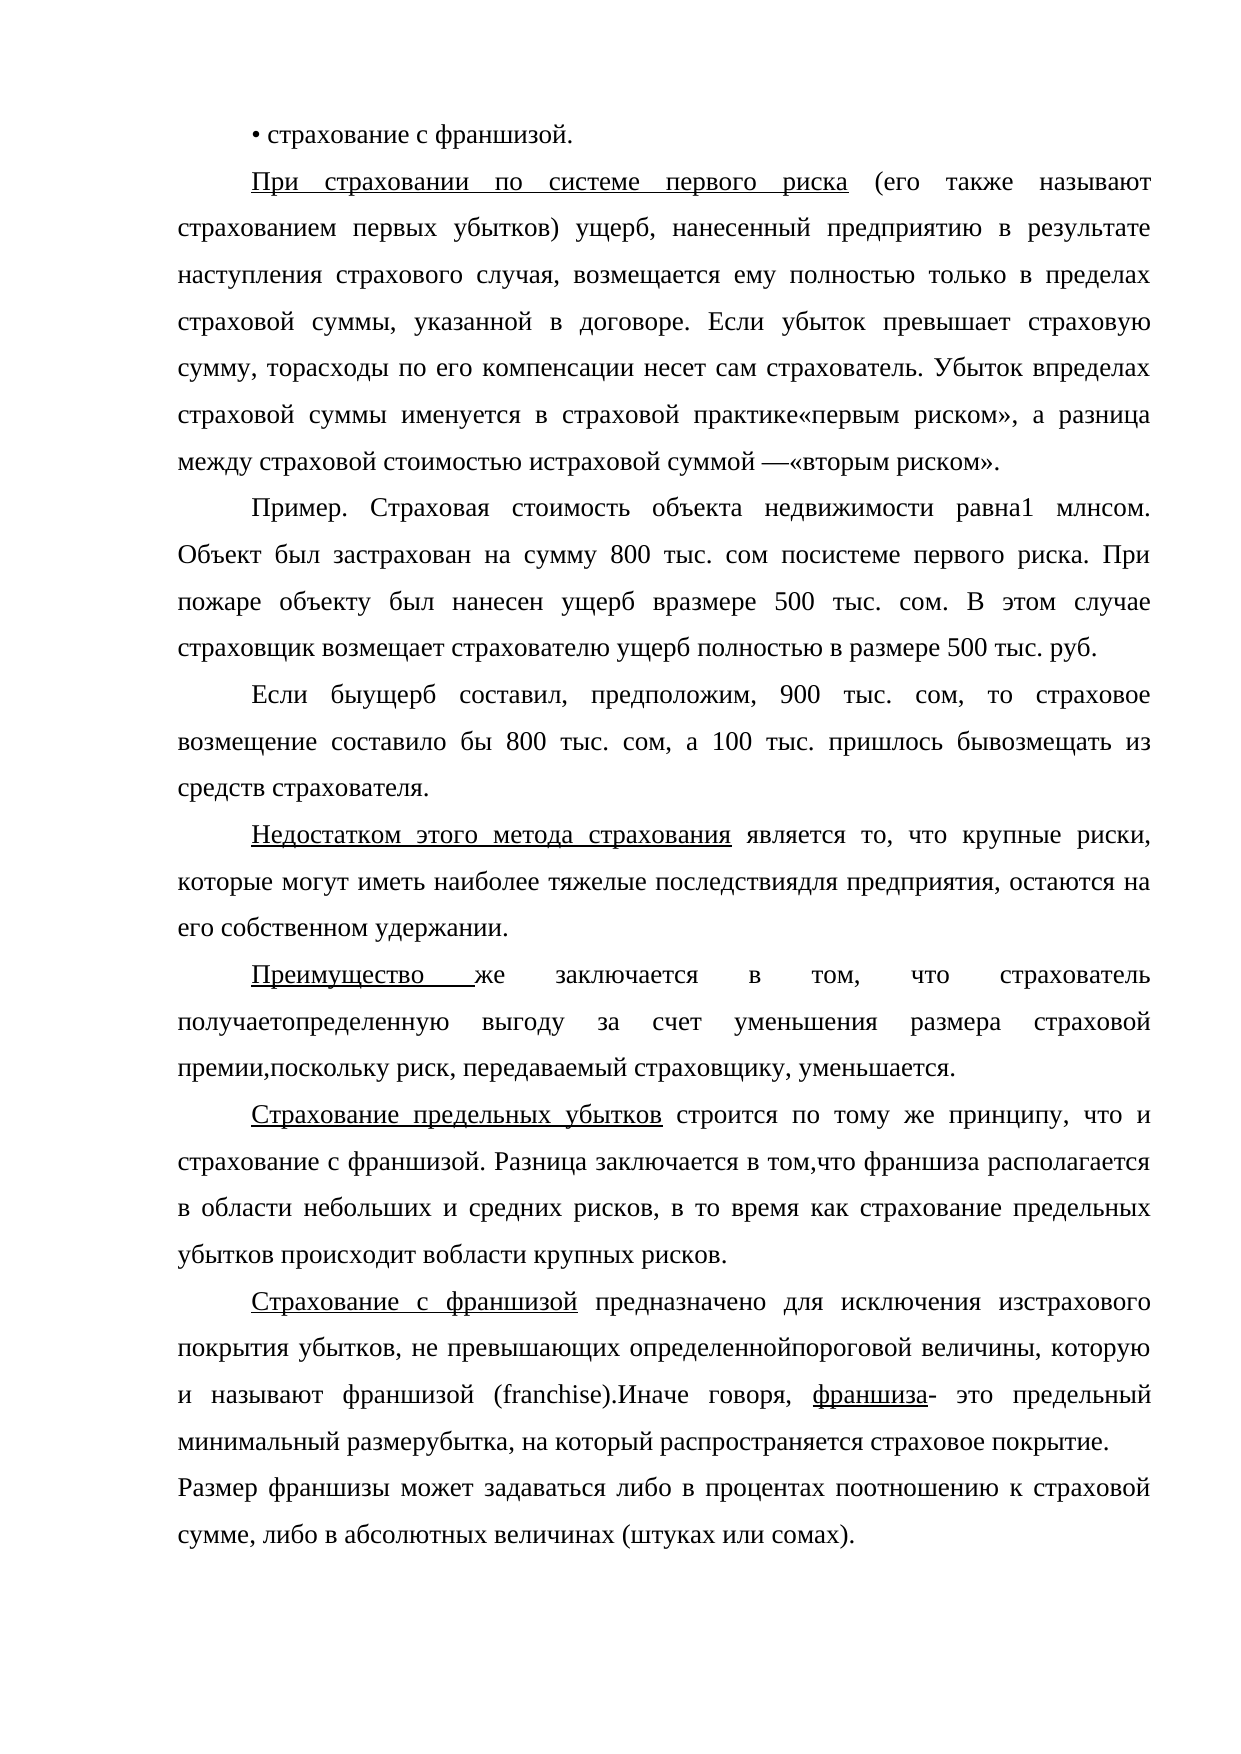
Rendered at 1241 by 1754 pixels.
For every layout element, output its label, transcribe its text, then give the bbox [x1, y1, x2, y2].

text • страхование с франшизой. [177, 118, 1152, 149]
text Пример. Страховая стоимость объекта недвижимости равна1 млнсом. Объект был застрахован на сумму 800 тыс. сом посистеме первого риска. При пожаре объекту был нанесен ущерб вразмере 500 тыс. сом. В этом случае страховщик возмещает страхователю ущерб полностью в размере 500 тыс. руб. [177, 491, 1152, 663]
text Размер франшизы может задаваться либо в процентах поотношению к страховой сумме, либо в абсолютных величинах (штуках или сомах). [177, 1471, 1152, 1549]
text При страховании по системе первого риска (его также называют страхованием первых убытков) ущерб, нанесенный предприятию в результате наступления страхового случая, возмещается ему полностью только в пределах страховой суммы, указанной в договоре. Если убыток превышает страховую сумму, торасходы по его компенсации несет сам страхователь. Убыток впределах страховой суммы именуется в страховой практике«первым риском», а разница между страховой стоимостью истраховой суммой —«вторым риском». [177, 165, 1152, 476]
text Если быущерб составил, предположим, 900 тыс. сом, то страховое возмещение составило бы 800 тыс. сом, а 100 тыс. пришлось бывозмещать из средств страхователя. [177, 678, 1152, 803]
text Страхование с франшизой предназначено для исключения изстрахового покрытия убытков, не превышающих определеннойпороговой величины, которую и называют франшизой (franchise).Иначе говоря, франшиза- это предельный минимальный размерубытка, на который распространяется страховое покрытие. [177, 1285, 1152, 1456]
text Страхование предельных убытков строится по тому же принципу, что и страхование с франшизой. Разница заключается в том,что франшиза располагается в области небольших и средних рисков, в то время как страхование предельных убытков происходит вобласти крупных рисков. [177, 1098, 1152, 1269]
text Преимущество же заключается в том, что страхователь получаетопределенную выгоду за счет уменьшения размера страховой премии,поскольку риск, передаваемый страховщику, уменьшается. [177, 958, 1152, 1083]
text Недостатком этого метода страхования является то, что крупные риски, которые могут иметь наиболее тяжелые последствиядля предприятия, остаются на его собственном удержании. [177, 818, 1152, 943]
